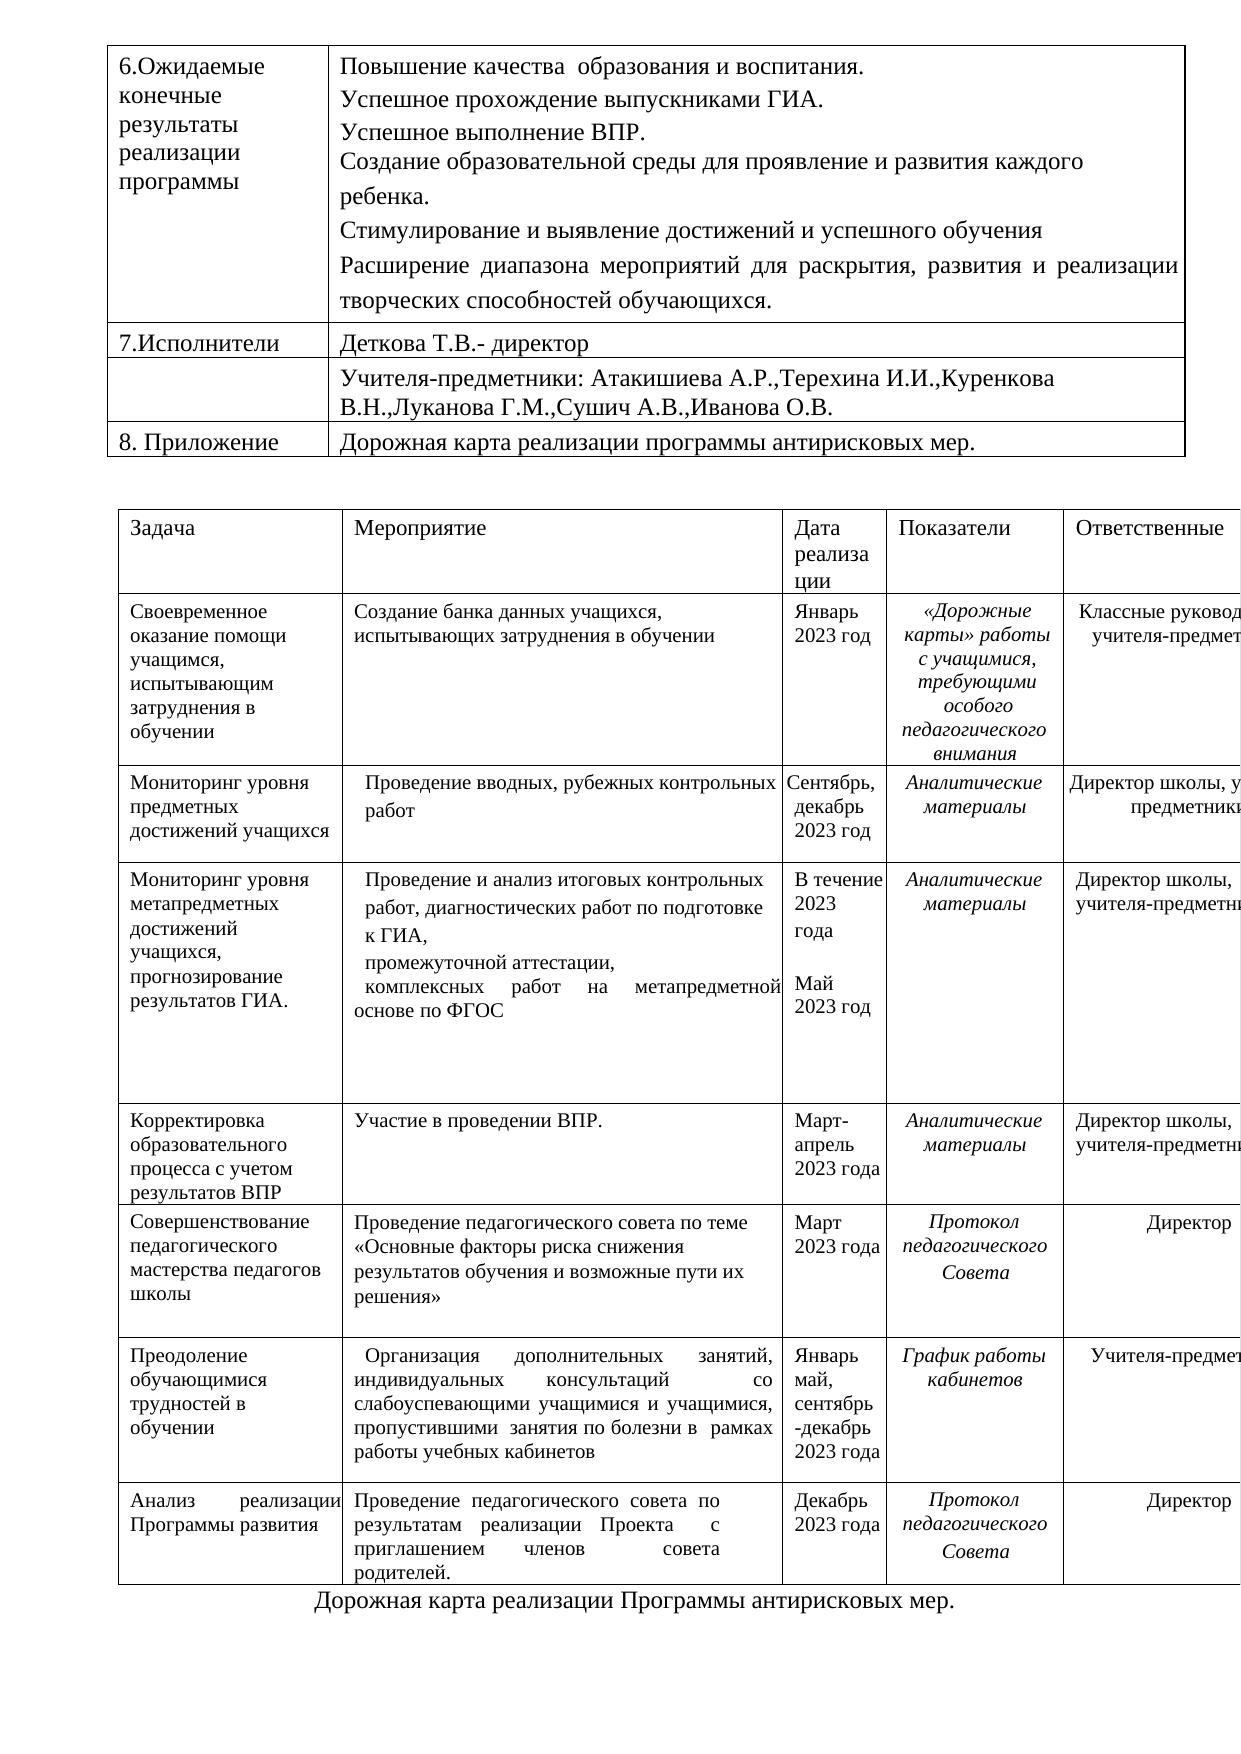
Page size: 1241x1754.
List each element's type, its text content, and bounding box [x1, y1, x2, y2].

table_cell «Дорожные карты» работы с учащимися, требующими особого педагогического внимания [887, 594, 1063, 765]
table_cell Проведение педагогического совета по теме «Основные факторы риска снижения результатов обучения и возможные пути их решения» [343, 1205, 782, 1337]
table_cell Организация дополнительных занятий, индивидуальных консультаций со слабоуспевающими учащимися и учащимися, пропустившими занятия по болезни в рамках работы учебных кабинетов [343, 1338, 782, 1482]
table_header Показатели [887, 510, 1063, 593]
table_cell Мониторинг уровня предметных достижений учащихся [119, 766, 342, 862]
table_cell Директор школы, учителя-предметники [1064, 766, 1240, 862]
table_cell 8. Приложение [108, 422, 328, 456]
table_cell Совершенствование педагогического мастерства педагогов школы [119, 1205, 342, 1337]
table_cell Классные руководители, учителя-предметники [1064, 594, 1240, 765]
table_header Мероприятие [343, 510, 782, 593]
table_cell Корректировка образовательного процесса с учетом результатов ВПР [119, 1104, 342, 1204]
table_cell 6.Ожидаемые конечные результаты реализации программы [108, 46, 328, 322]
table_cell График работы кабинетов [887, 1338, 1063, 1482]
table_cell Январь май, сентябрь -декабрь 2023 года [783, 1338, 886, 1482]
table_cell Январь 2023 год [783, 594, 886, 765]
table_cell В течение 2023 года Май 2023 год [783, 863, 886, 1102]
table_cell Сентябрь, декабрь 2023 год [783, 766, 886, 862]
table_cell Преодоление обучающимися трудностей в обучении [119, 1338, 342, 1482]
table_cell Мониторинг уровня метапредметных достижений учащихся, прогнозирование результатов ГИА. [119, 863, 342, 1102]
table_cell Учителя-предметники [1064, 1338, 1240, 1482]
table_header Задача [119, 510, 342, 593]
table_cell Своевременное оказание помощи учащимся, испытывающим затруднения в обучении [119, 594, 342, 765]
table_header Ответственные [1064, 510, 1240, 593]
table_cell Директор школы, учителя-предметники [1064, 1104, 1240, 1204]
table_cell 7.Исполнители [108, 323, 328, 357]
table_cell Директор [1064, 1483, 1240, 1584]
table_cell Директор [1064, 1205, 1240, 1337]
table_cell Учителя-предметники: Атакишиева А.Р.,Терехина И.И.,Куренкова В.Н.,Луканова Г.М.,Сушич А.В.,Иванова О.В. [329, 358, 1184, 421]
table_cell Деткова Т.В.- директор [329, 323, 1184, 357]
table_cell Проведение и анализ итоговых контрольных работ, диагностических работ по подготовке к ГИА, промежуточной аттестации, комплексных работ на метапредметной основе по ФГОС [343, 863, 782, 1102]
table_cell Проведение вводных, рубежных контрольных работ [343, 766, 782, 862]
table_cell Проведение педагогического совета по результатам реализации Проекта с приглашением членов совета родителей. [343, 1483, 782, 1584]
table_cell Март 2023 года [783, 1205, 886, 1337]
table_cell Протокол педагогического Совета [887, 1483, 1063, 1584]
table_cell Аналитические материалы [887, 766, 1063, 862]
table_cell Директор школы, учителя-предметники [1064, 863, 1240, 1102]
table_cell Аналитические материалы [887, 1104, 1063, 1204]
table_cell Анализ реализации Программы развития [119, 1483, 342, 1584]
table_cell Март-апрель 2023 года [783, 1104, 886, 1204]
table_cell Протокол педагогического Совета [887, 1205, 1063, 1337]
table_cell [108, 358, 328, 421]
table_cell Повышение качества образования и воспитания. Успешное прохождение выпускниками ГИА. Успешное выполнение ВПР. Создание образовательной среды для проявление и развития каждого ребенка. Стимулирование и выявление достижений и успешного обучения Расширение диапазона мероприятий для раскрытия, развития и реализации творческих способностей обучающихся. [329, 46, 1184, 322]
table_cell Дорожная карта реализации программы антирисковых мер. [329, 422, 1184, 456]
table_cell Аналитические материалы [887, 863, 1063, 1102]
table_cell Декабрь 2023 года [783, 1483, 886, 1584]
table_cell Создание банка данных учащихся, испытывающих затруднения в обучении [343, 594, 782, 765]
table_header Дата реализа ции [783, 510, 886, 593]
text Дорожная карта реализации Программы антирисковых мер. [118, 1585, 955, 1614]
table_cell Участие в проведении ВПР. [343, 1104, 782, 1204]
